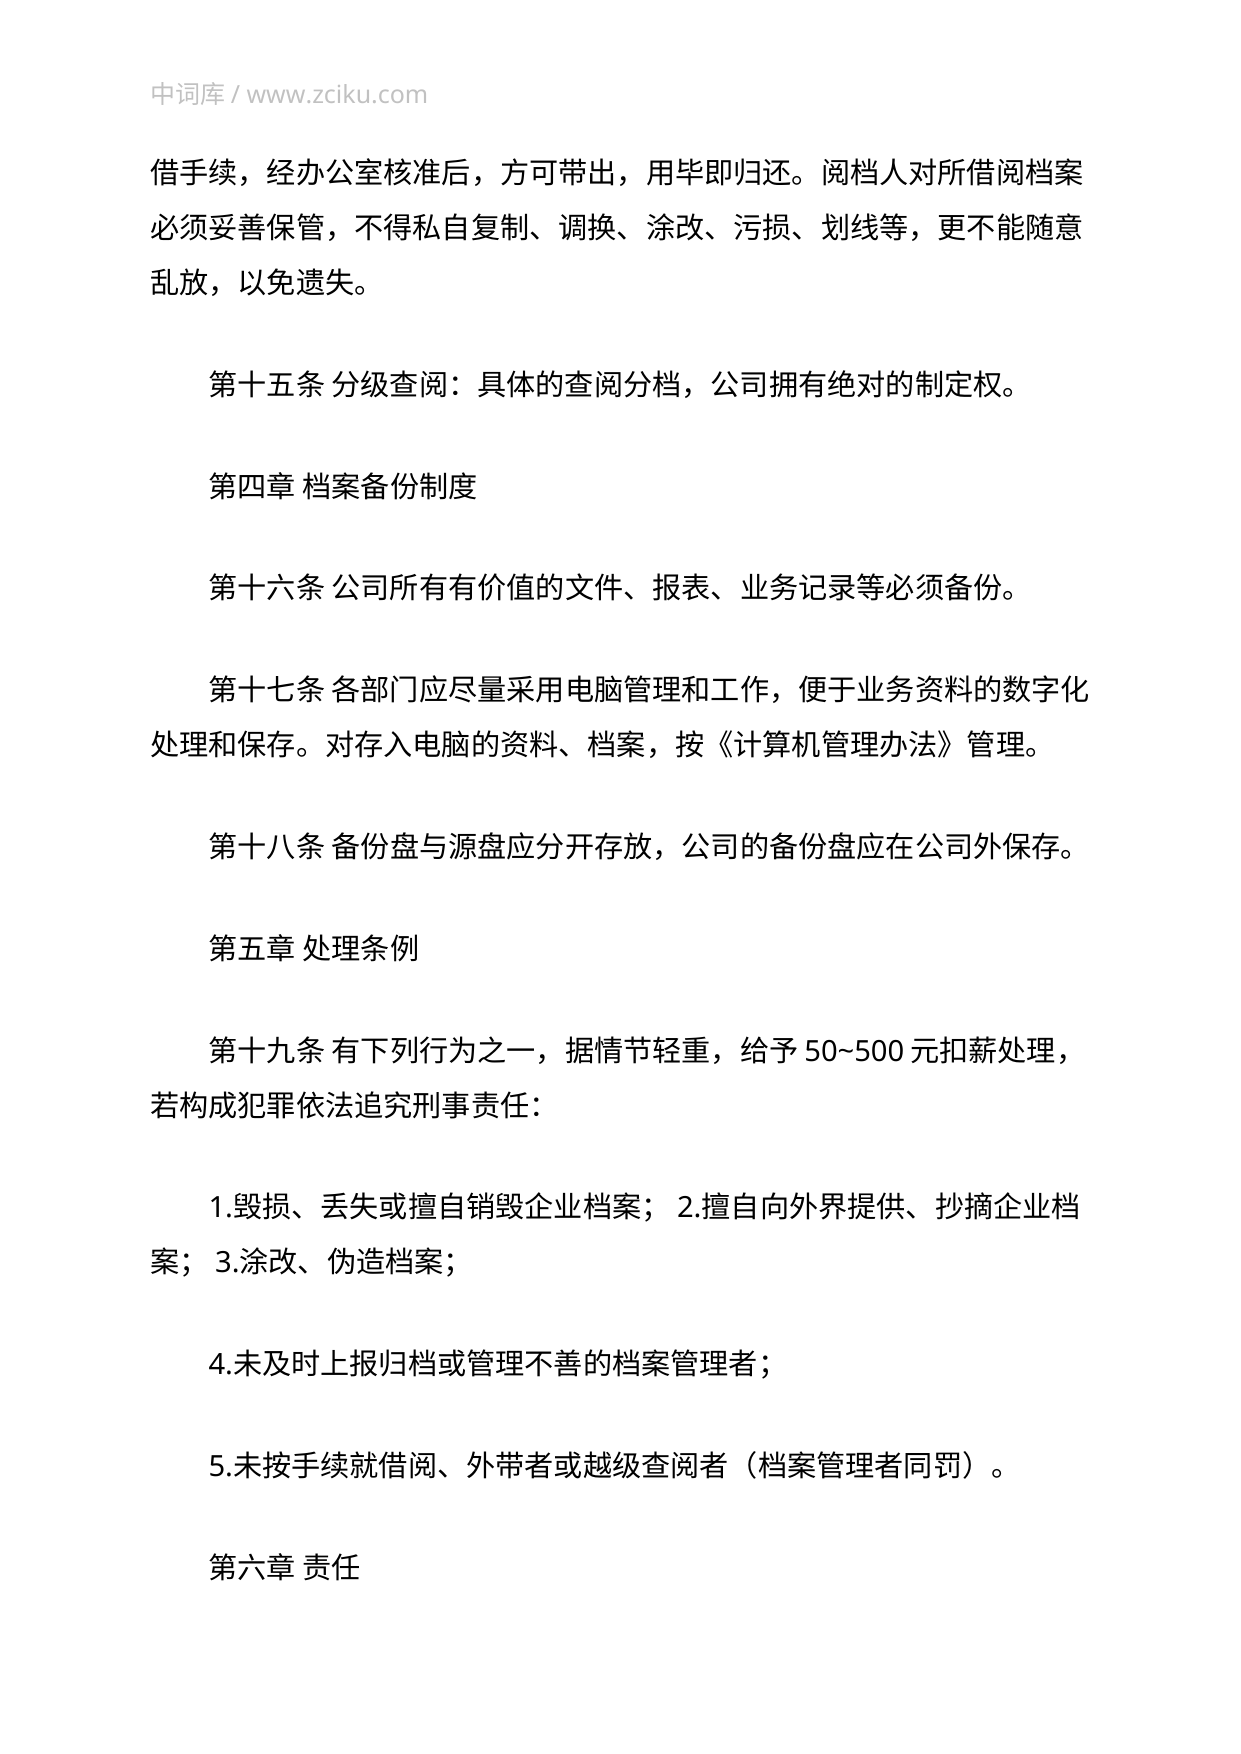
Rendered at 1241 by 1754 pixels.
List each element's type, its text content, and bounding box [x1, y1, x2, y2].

text 5.未按手续就借阅、外带者或越级查阅者（档案管理者同罚）。 [150, 1443, 1090, 1485]
text 第四章 档案备份制度 [150, 463, 1090, 506]
text 第十五条 分级查阅：具体的查阅分档，公司拥有绝对的制定权。 [150, 362, 1090, 404]
text 第十八条 备份盘与源盘应分开存放，公司的备份盘应在公司外保存。 [150, 823, 1090, 866]
text 4.未及时上报归档或管理不善的档案管理者； [150, 1341, 1090, 1383]
text 第六章 责任 [150, 1545, 1090, 1587]
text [150, 150, 1090, 302]
text 第十七条 各部门应尽量采用电脑管理和工作，便于业务资料的数字化处理和保存。对存入电脑的资料、档案，按《计算机管理办法》管理。 [150, 667, 1090, 764]
text 第五章 处理条例 [150, 925, 1090, 968]
text 1.毁损、丢失或擅自销毁企业档案； 2.擅自向外界提供、抄摘企业档案； 3.涂改、伪造档案； [150, 1184, 1090, 1281]
text 第十六条 公司所有有价值的文件、报表、业务记录等必须备份。 [150, 565, 1090, 607]
text 第十九条 有下列行为之一，据情节轻重，给予50~500元扣薪处理，若构成犯罪依法追究刑事责任： [150, 1027, 1090, 1124]
